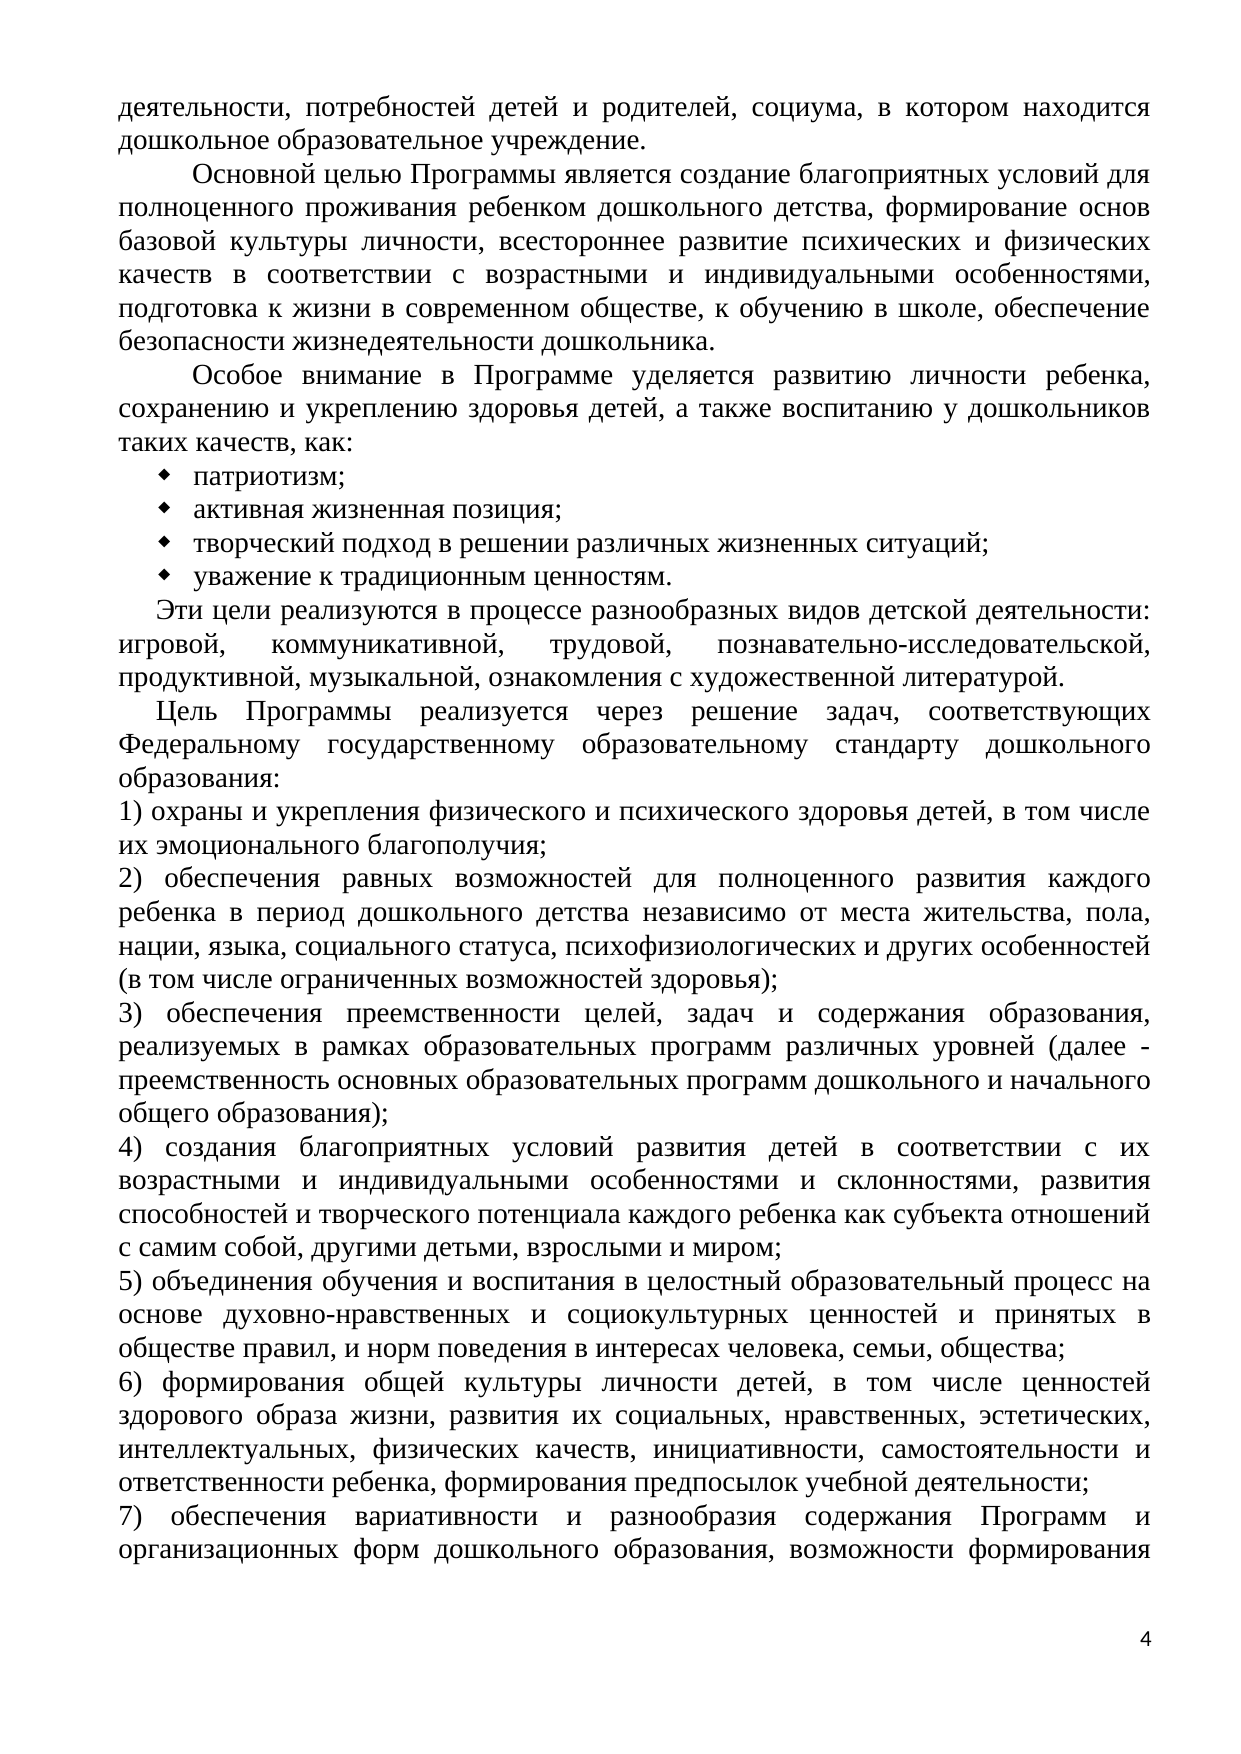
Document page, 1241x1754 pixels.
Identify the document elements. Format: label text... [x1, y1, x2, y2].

list уважение к традиционным ценностям. [156, 558, 1152, 592]
list творческий подход в решении различных жизненных ситуаций; [156, 525, 1152, 558]
text 6) формирования общей культуры личности детей, в том числе ценностей здорового образа жизни, развития их социальных, нравственных, эстетических, интеллектуальных, физических качеств, инициативности, самостоятельности и ответственности ребенка, формирования предпосылок учебной деятельности; [118, 1364, 1152, 1498]
text Цель Программы реализуется через решение задач, соответствующих Федеральному государственному образовательному стандарту дошкольного образования: [118, 693, 1152, 793]
list патриотизм; [156, 458, 1152, 491]
text Особое внимание в Программе уделяется развитию личности ребенка, сохранению и укреплению здоровья детей, а также воспитанию у дошкольников таких качеств, как: [118, 357, 1152, 458]
text 3) обеспечения преемственности целей, задач и содержания образования, реализуемых в рамках образовательных программ различных уровней (далее - преемственность основных образовательных программ дошкольного и начального общего образования); [118, 995, 1152, 1129]
text Эти цели реализуются в процессе разнообразных видов детской деятельности: игровой, коммуникативной, трудовой, познавательно-исследовательской, продуктивной, музыкальной, ознакомления с художественной литературой. [118, 592, 1152, 693]
text Основной целью Программы является создание благоприятных условий для полноценного проживания ребенком дошкольного детства, формирование основ базовой культуры личности, всестороннее развитие психических и физических качеств в соответствии с возрастными и индивидуальными особенностями, подготовка к жизни в современном обществе, к обучению в школе, обеспечение безопасности жизнедеятельности дошкольника. [118, 156, 1152, 357]
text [118, 89, 1152, 156]
list активная жизненная позиция; [156, 491, 1152, 525]
text 5) объединения обучения и воспитания в целостный образовательный процесс на основе духовно-нравственных и социокультурных ценностей и принятых в обществе правил, и норм поведения в интересах человека, семьи, общества; [118, 1263, 1152, 1364]
text 1) охраны и укрепления физического и психического здоровья детей, в том числе их эмоционального благополучия; [118, 793, 1152, 861]
text 2) обеспечения равных возможностей для полноценного развития каждого ребенка в период дошкольного детства независимо от места жительства, пола, нации, языка, социального статуса, психофизиологических и других особенностей (в том числе ограниченных возможностей здоровья); [118, 861, 1152, 995]
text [118, 1498, 1152, 1565]
text 4) создания благоприятных условий развития детей в соответствии с их возрастными и индивидуальными особенностями и склонностями, развития способностей и творческого потенциала каждого ребенка как субъекта отношений с самим собой, другими детьми, взрослыми и миром; [118, 1129, 1152, 1263]
